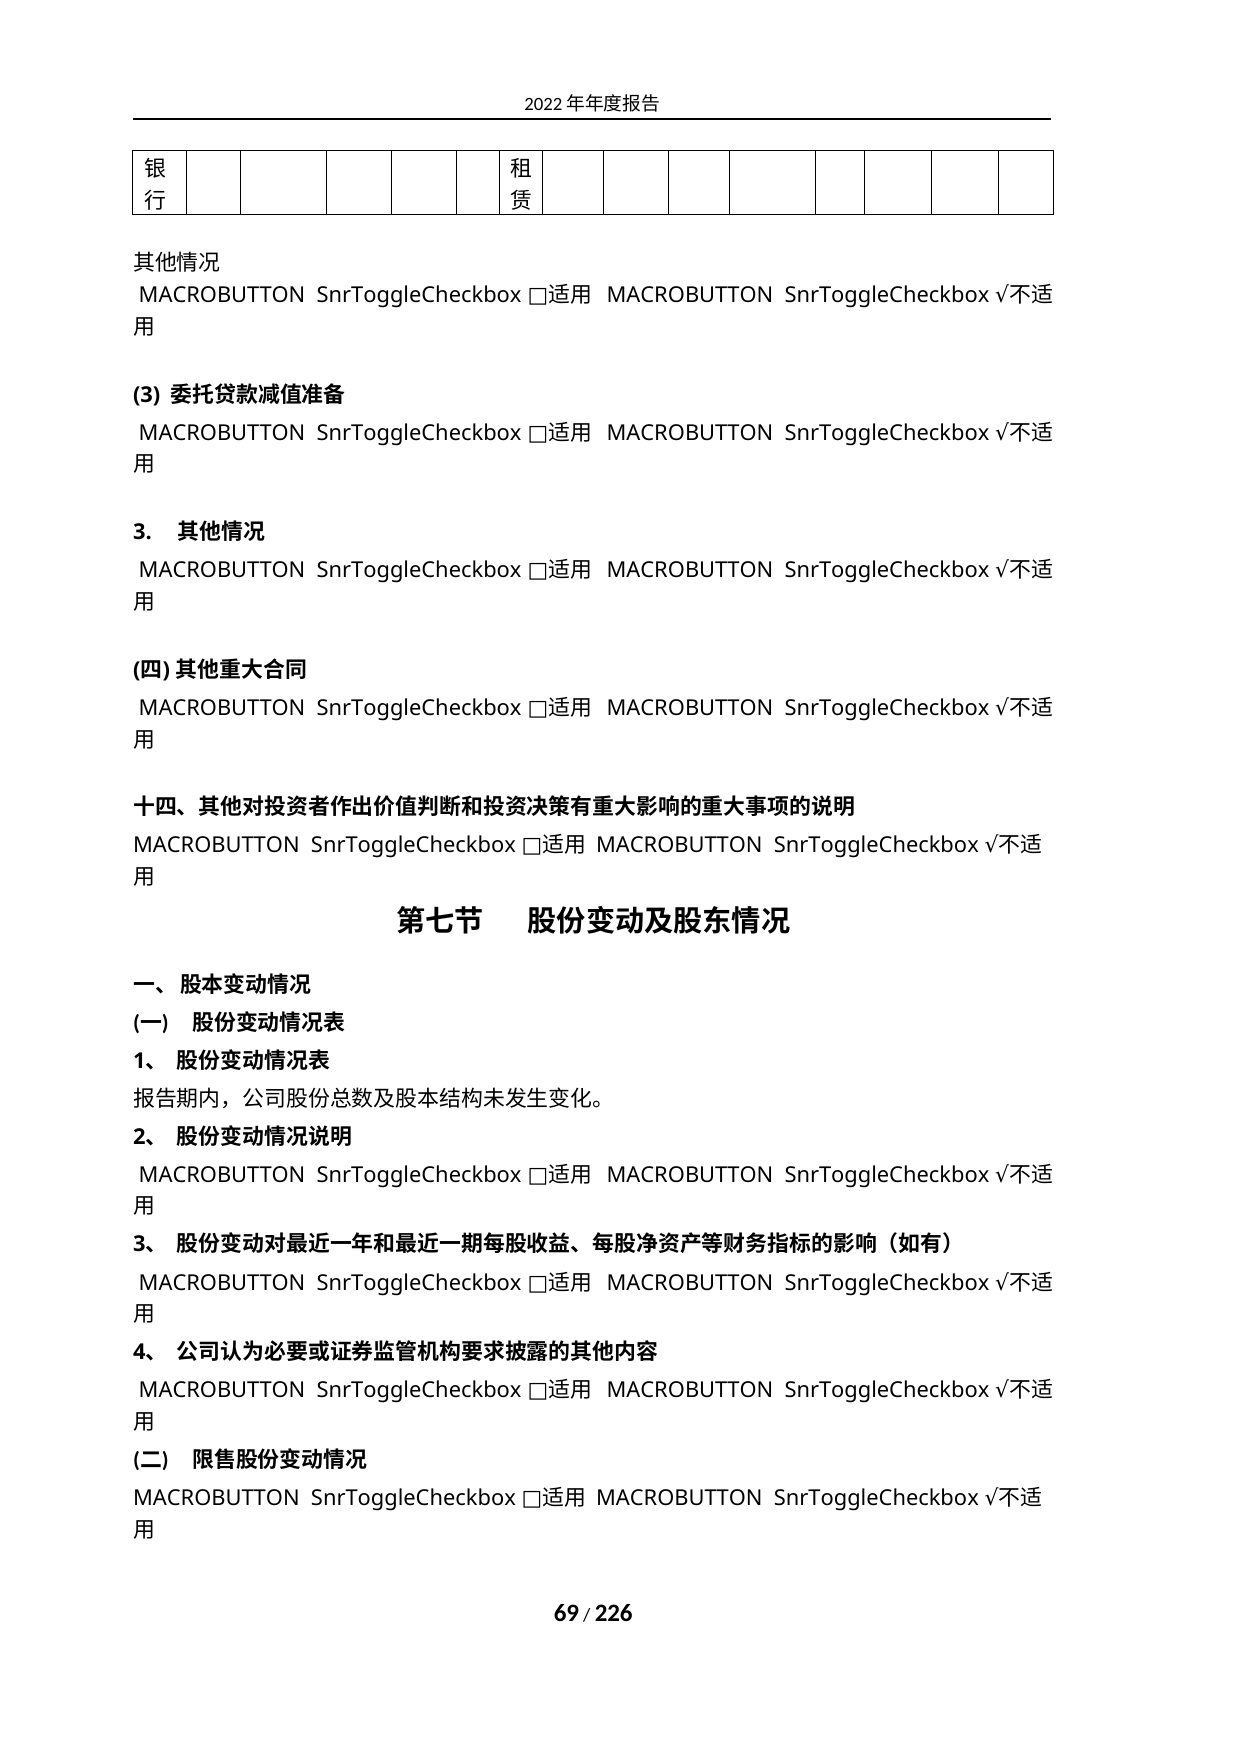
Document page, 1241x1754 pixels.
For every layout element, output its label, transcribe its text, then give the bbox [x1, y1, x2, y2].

subtitle 股份变动情况表 [133, 1043, 1053, 1074]
subtitle 股份变动情况表 [133, 1005, 1053, 1036]
subtitle 限售股份变动情况 [133, 1442, 1053, 1474]
subtitle 股份变动及股东情况 [133, 897, 1053, 939]
subtitle 股本变动情况 [133, 967, 1053, 998]
